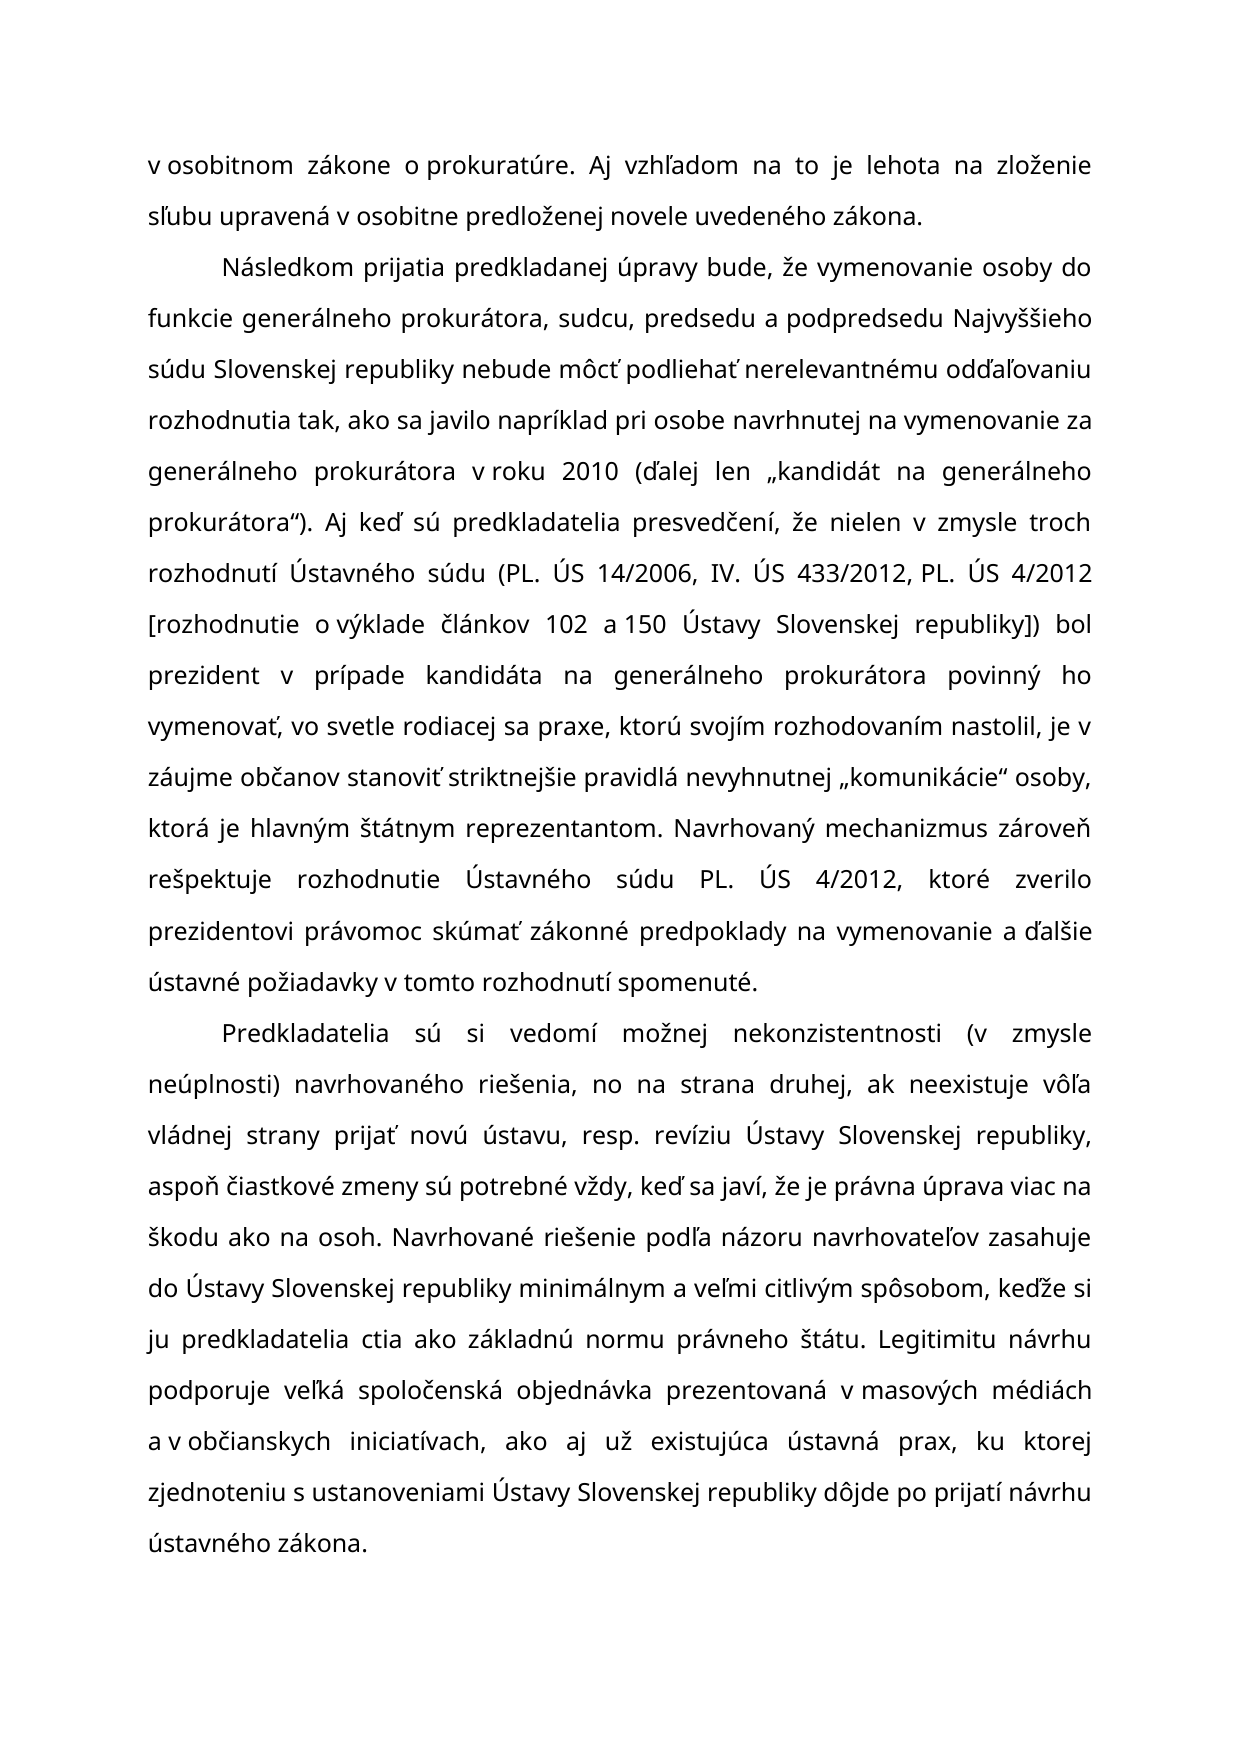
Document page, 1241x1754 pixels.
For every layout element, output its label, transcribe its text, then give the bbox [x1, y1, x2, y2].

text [148, 148, 1093, 233]
text Predkladatelia sú si vedomí možnej nekonzistentnosti (v zmysle neúplnosti) navrhovaného riešenia, no na strana druhej, ak neexistuje vôľa vládnej strany prijať novú ústavu, resp. revíziu Ústavy Slovenskej republiky, aspoň čiastkové zmeny sú potrebné vždy, keď sa javí, že je právna úprava viac na škodu ako na osoh. Navrhované riešenie podľa názoru navrhovateľov zasahuje do Ústavy Slovenskej republiky minimálnym a veľmi citlivým spôsobom, keďže si ju predkladatelia ctia ako základnú normu právneho štátu. Legitimitu návrhu podporuje veľká spoločenská objednávka prezentovaná v masových médiách a v občianskych iniciatívach, ako aj už existujúca ústavná prax, ku ktorej zjednoteniu s ustanoveniami Ústavy Slovenskej republiky dôjde po prijatí návrhu ústavného zákona. [148, 1015, 1093, 1560]
text Následkom prijatia predkladanej úpravy bude, že vymenovanie osoby do funkcie generálneho prokurátora, sudcu, predsedu a podpredsedu Najvyššieho súdu Slovenskej republiky nebude môcť podliehať nerelevantnému odďaľovaniu rozhodnutia tak, ako sa javilo napríklad pri osobe navrhnutej na vymenovanie za generálneho prokurátora v roku 2010 (ďalej len „kandidát na generálneho prokurátora“). Aj keď sú predkladatelia presvedčení, že nielen v zmysle troch rozhodnutí Ústavného súdu (PL. ÚS 14/2006, IV. ÚS 433/2012, PL. ÚS 4/2012 [rozhodnutie o výklade článkov 102 a 150 Ústavy Slovenskej republiky]) bol prezident v prípade kandidáta na generálneho prokurátora povinný ho vymenovať, vo svetle rodiacej sa praxe, ktorú svojím rozhodovaním nastolil, je v záujme občanov stanoviť striktnejšie pravidlá nevyhnutnej „komunikácie“ osoby, ktorá je hlavným štátnym reprezentantom. Navrhovaný mechanizmus zároveň rešpektuje rozhodnutie Ústavného súdu PL. ÚS 4/2012, ktoré zverilo prezidentovi právomoc skúmať zákonné predpoklady na vymenovanie a ďalšie ústavné požiadavky v tomto rozhodnutí spomenuté. [148, 250, 1093, 998]
